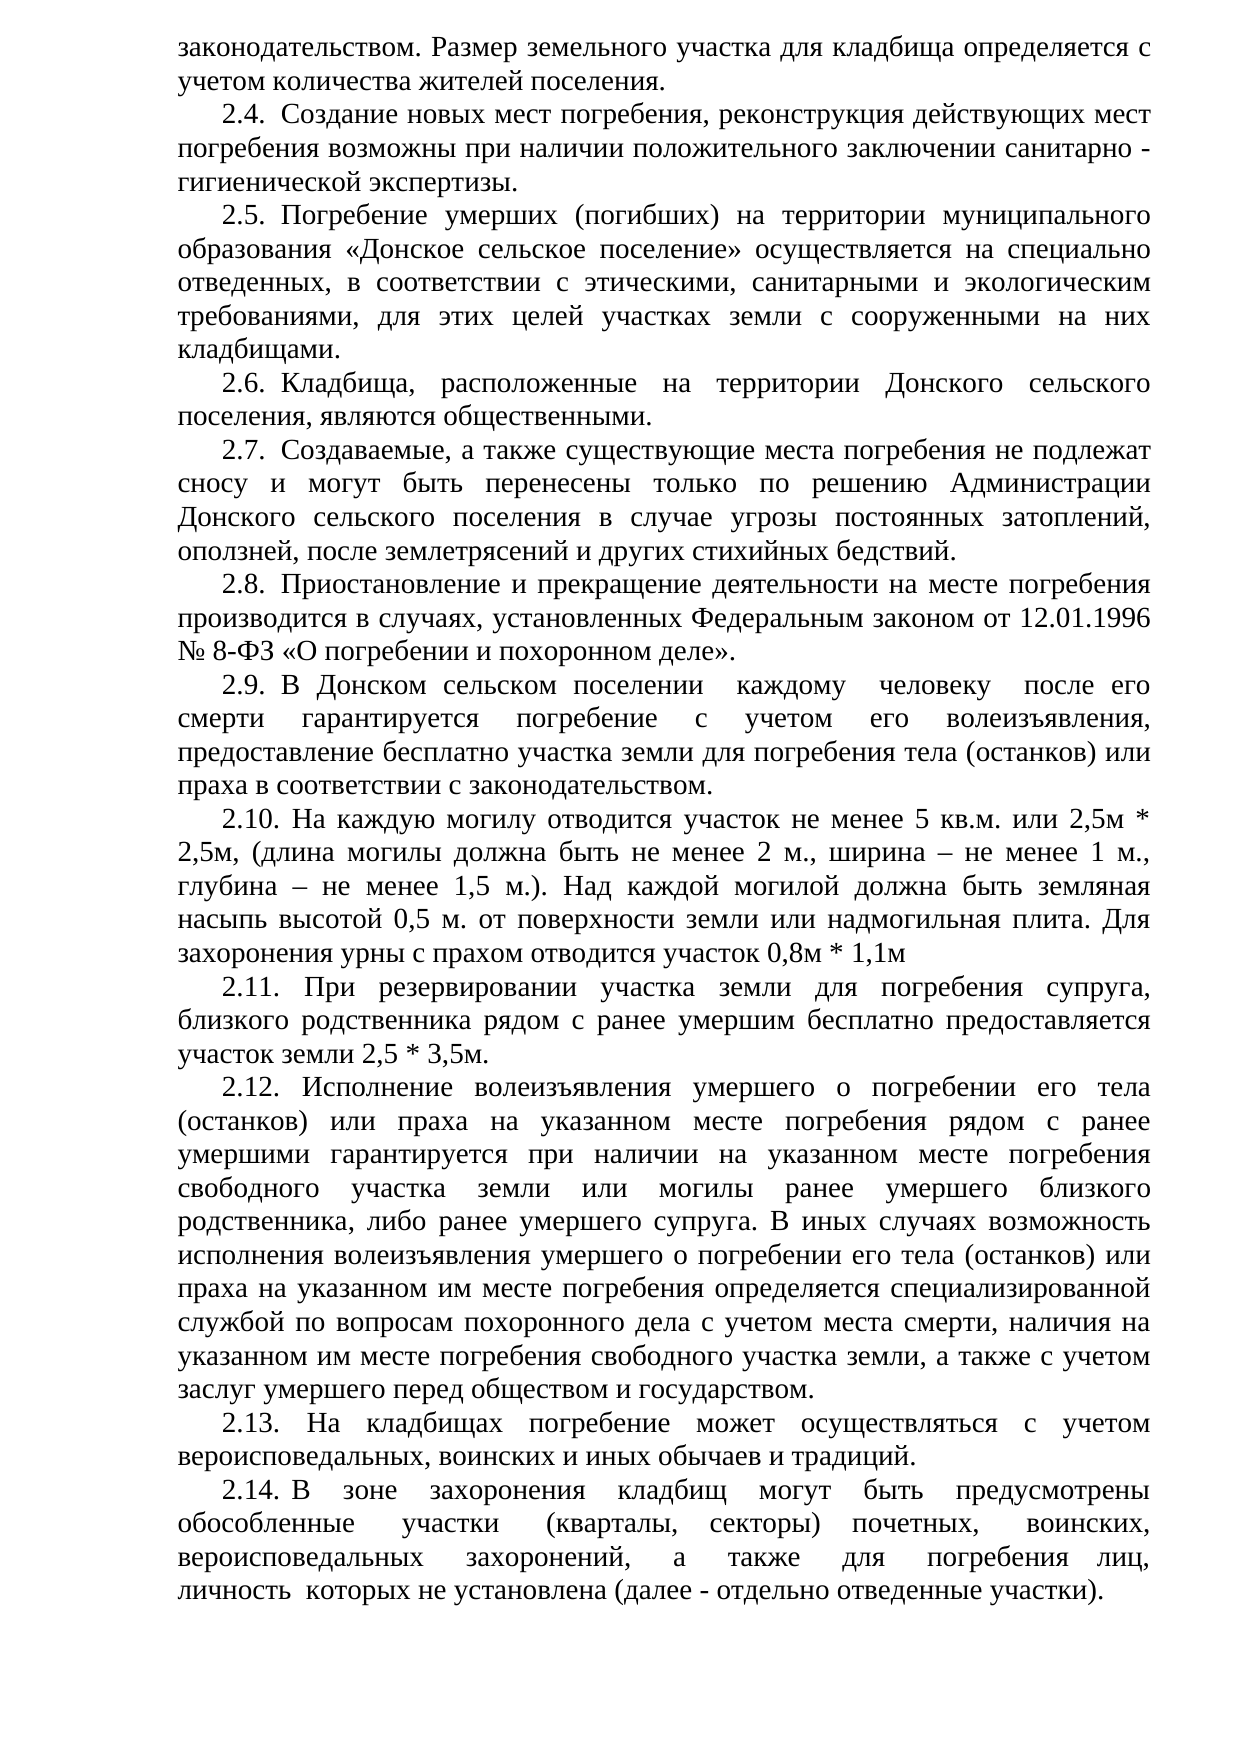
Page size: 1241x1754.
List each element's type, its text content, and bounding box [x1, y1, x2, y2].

list На кладбищах погребение может осуществляться с учетом вероисповедальных, воинских и иных обычаев и традиций. [177, 1405, 1152, 1472]
list Создание новых мест погребения, реконструкция действующих мест погребения возможны при наличии положительного заключении санитарно - гигиенической экспертизы. [177, 97, 1152, 197]
list Погребение умерших (погибших) на территории муниципального образования «Донское сельское поселение» осуществляется на специально отведенных, в соответствии с этическими, санитарными и экологическим требованиями, для этих целей участках земли с сооруженными на них кладбищами. [177, 197, 1152, 365]
list Исполнение волеизъявления умершего о погребении его тела (останков) или праха на указанном месте погребения рядом с ранее умершими гарантируется при наличии на указанном месте погребения свободного участка земли или могилы ранее умершего близкого родственника, либо ранее умершего супруга. В иных случаях возможность исполнения волеизъявления умершего о погребении его тела (останков) или праха на указанном им месте погребения определяется специализированной службой по вопросам похоронного дела с учетом места смерти, наличия на указанном им месте погребения свободного участка земли, а также с учетом заслуг умершего перед обществом и государством. [177, 1069, 1152, 1405]
list В зоне захоронения кладбищ могут быть предусмотрены обособленные участки (кварталы, секторы) почетных, воинских, вероисповедальных захоронений, а также для погребения лиц, личность которых не установлена (далее - отдельно отведенные участки). [177, 1472, 1152, 1606]
list Приостановление и прекращение деятельности на месте погребения производится в случаях, установленных Федеральным законом от 12.01.1996 № 8-ФЗ «О погребении и похоронном деле». [177, 566, 1152, 667]
list При резервировании участка земли для погребения супруга, близкого родственника рядом с ранее умершим бесплатно предоставляется участок земли 2,5 * 3,5м. [177, 969, 1152, 1069]
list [177, 29, 1152, 97]
list В Донском сельском поселении каждому человеку после его смерти гарантируется погребение с учетом его волеизъявления, предоставление бесплатно участка земли для погребения тела (останков) или праха в соответствии с законодательством. [177, 667, 1152, 801]
list Создаваемые, а также существующие места погребения не подлежат сносу и могут быть перенесены только по решению Администрации Донского сельского поселения в случае угрозы постоянных затоплений, оползней, после землетрясений и других стихийных бедствий. [177, 432, 1152, 566]
list На каждую могилу отводится участок не менее 5 кв.м. или 2,5м * 2,5м, (длина могилы должна быть не менее ., ширина – не менее ., глубина – не менее .). Над каждой могилой должна быть земляная насыпь высотой . от поверхности земли или надмогильная плита. Для захоронения урны с прахом отводится участок 0,8м * 1,1м [177, 801, 1152, 969]
list Кладбища, расположенные на территории Донского сельского поселения, являются общественными. [177, 365, 1152, 432]
